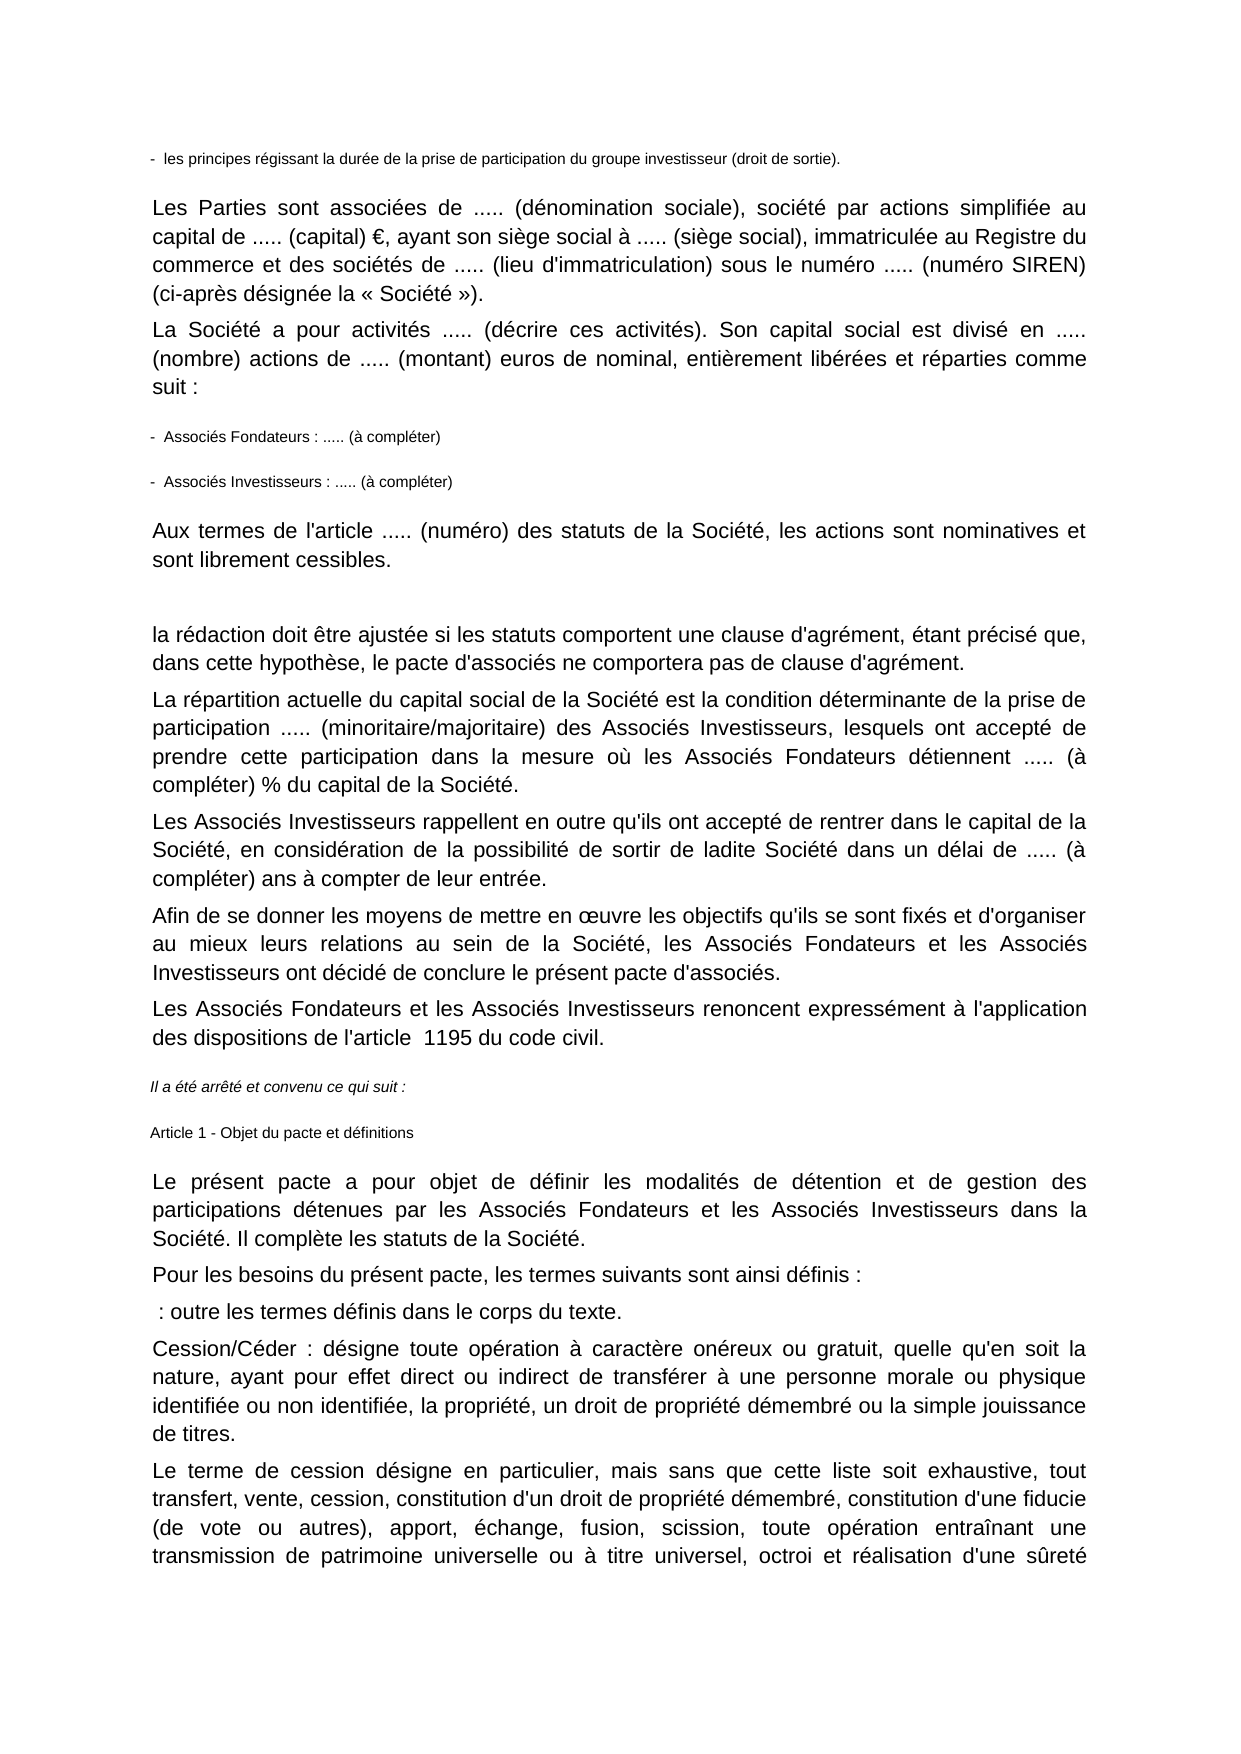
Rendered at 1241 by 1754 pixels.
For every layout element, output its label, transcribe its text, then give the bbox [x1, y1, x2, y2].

text Cession/Céder : désigne toute opération à caractère onéreux ou gratuit, quelle qu'en soit la nature, ayant pour effet direct ou indirect de transférer à une personne morale ou physique identifiée ou non identifiée, la propriété, un droit de propriété démembré ou la simple jouissance de titres. [152, 1336, 1088, 1446]
text Les Parties sont associées de ..... (dénomination sociale), société par actions simplifiée au capital de ..... (capital) €, ayant son siège social à ..... (siège social), immatriculée au Registre du commerce et des sociétés de ..... (lieu d'immatriculation) sous le numéro ..... (numéro SIREN) (ci-après désignée la « Société »). [152, 195, 1088, 306]
text - Associés Investisseurs : ..... (à compléter) [150, 473, 1090, 491]
text Afin de se donner les moyens de mettre en œuvre les objectifs qu'ils se sont fixés et d'organiser au mieux leurs relations au sein de la Société, les Associés Fondateurs et les Associés Investisseurs ont décidé de conclure le présent pacte d'associés. [152, 902, 1088, 984]
text - les principes régissant la durée de la prise de participation du groupe investisseur (droit de sortie). [150, 150, 1090, 168]
text Article 1 - Objet du pacte et définitions [150, 1123, 1090, 1141]
text Pour les besoins du présent pacte, les termes suivants sont ainsi définis : [152, 1262, 1088, 1287]
text La répartition actuelle du capital social de la Société est la condition déterminante de la prise de participation ..... (minoritaire/majoritaire) des Associés Investisseurs, lesquels ont accepté de prendre cette participation dans la mesure où les Associés Fondateurs détiennent ..... (à compléter) % du capital de la Société. [152, 687, 1088, 797]
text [152, 1458, 1088, 1568]
text Aux termes de l'article ..... (numéro) des statuts de la Société, les actions sont nominatives et sont librement cessibles. [152, 518, 1088, 572]
text La Société a pour activités ..... (décrire ces activités). Son capital social est divisé en ..... (nombre) actions de ..... (montant) euros de nominal, entièrement libérées et réparties comme suit : [152, 317, 1088, 399]
text Il a été arrêté et convenu ce qui suit : [150, 1078, 1090, 1096]
text Les Associés Investisseurs rappellent en outre qu'ils ont accepté de rentrer dans le capital de la Société, en considération de la possibilité de sortir de ladite Société dans un délai de ..... (à compléter) ans à compter de leur entrée. [152, 809, 1088, 891]
text : outre les termes définis dans le corps du texte. [152, 1299, 1088, 1324]
text - Associés Fondateurs : ..... (à compléter) [150, 428, 1090, 446]
text Les Associés Fondateurs et les Associés Investisseurs renoncent expressément à l'application des dispositions de l'article 1195 du code civil. [152, 996, 1088, 1050]
text Le présent pacte a pour objet de définir les modalités de détention et de gestion des participations détenues par les Associés Fondateurs et les Associés Investisseurs dans la Société. Il complète les statuts de la Société. [152, 1169, 1088, 1251]
text la rédaction doit être ajustée si les statuts comportent une clause d'agrément, étant précisé que, dans cette hypothèse, le pacte d'associés ne comportera pas de clause d'agrément. [152, 622, 1088, 675]
